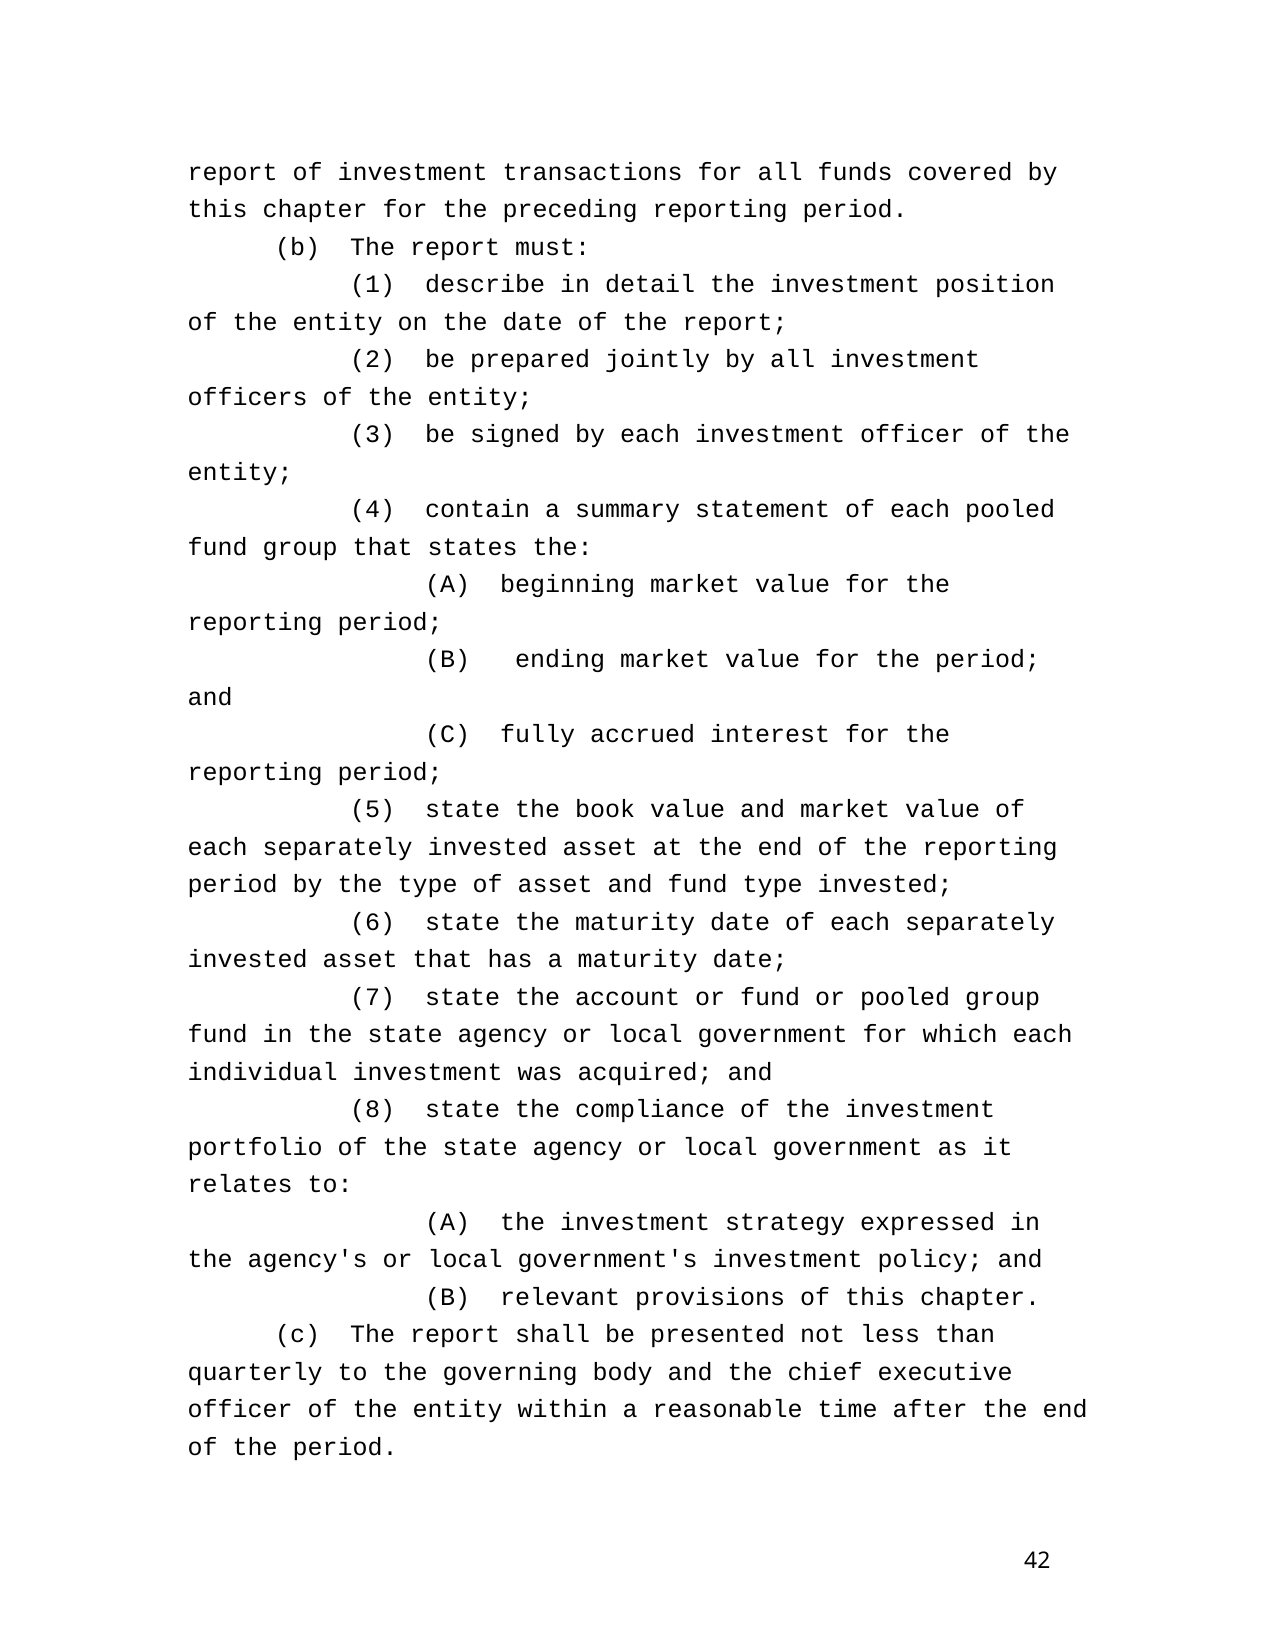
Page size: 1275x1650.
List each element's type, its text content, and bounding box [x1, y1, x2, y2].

text (B) ending market value for the period; and [187, 637, 1087, 712]
text (C) fully accrued interest for the reporting period; [187, 712, 1087, 787]
text (5) state the book value and market value of each separately invested asset at the end of the reporting period by the type of asset and fund type invested; [187, 787, 1087, 900]
text (1) describe in detail the investment position of the entity on the date of the report; [187, 262, 1087, 337]
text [187, 150, 1087, 225]
text (B) relevant provisions of this chapter. [187, 1275, 1087, 1312]
text (3) be signed by each investment officer of the entity; [187, 412, 1087, 487]
text (b) The report must: [187, 225, 1087, 262]
text (6) state the maturity date of each separately invested asset that has a maturity date; [187, 900, 1087, 975]
text (7) state the account or fund or pooled group fund in the state agency or local government for which each individual investment was acquired; and [187, 975, 1087, 1087]
text (4) contain a summary statement of each pooled fund group that states the: [187, 487, 1087, 562]
text (2) be prepared jointly by all investment officers of the entity; [187, 337, 1087, 412]
text (8) state the compliance of the investment portfolio of the state agency or local government as it relates to: [187, 1087, 1087, 1200]
text (A) beginning market value for the reporting period; [187, 562, 1087, 637]
text (c) The report shall be presented not less than quarterly to the governing body and the chief executive officer of the entity within a reasonable time after the end of the period. [187, 1312, 1087, 1462]
text (A) the investment strategy expressed in the agency's or local government's investment policy; and [187, 1200, 1087, 1275]
